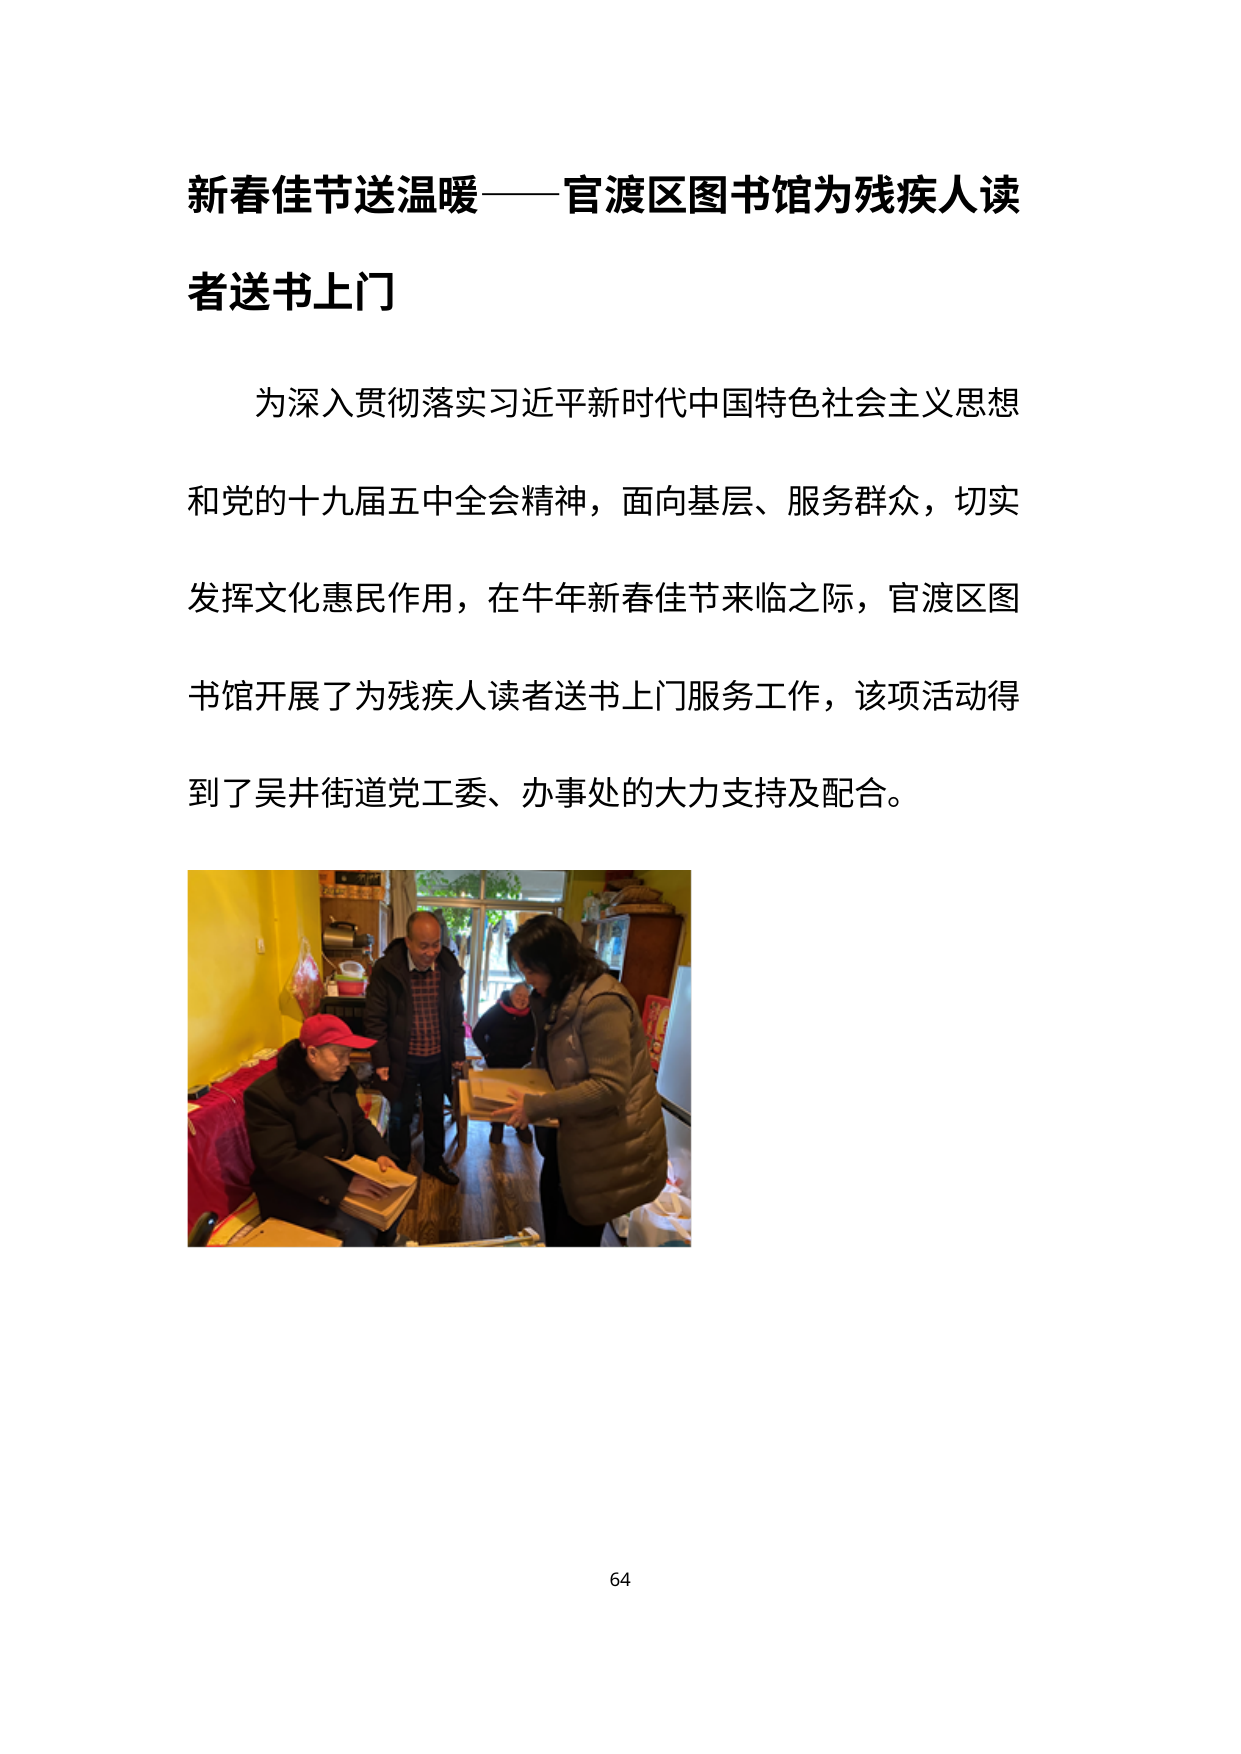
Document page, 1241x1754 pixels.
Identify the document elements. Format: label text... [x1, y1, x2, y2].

picture [187, 870, 693, 1249]
text 新春佳节送温暖——官渡区图书馆为残疾人读者送书上门 [187, 159, 1053, 322]
text 为深入贯彻落实习近平新时代中国特色社会主义思想和党的十九届五中全会精神，面向基层、服务群众，切实发挥文化惠民作用，在牛年新春佳节来临之际，官渡区图书馆开展了为残疾人读者送书上门服务工作，该项活动得到了吴井街道党工委、办事处的大力支持及配合。 [187, 369, 1053, 824]
